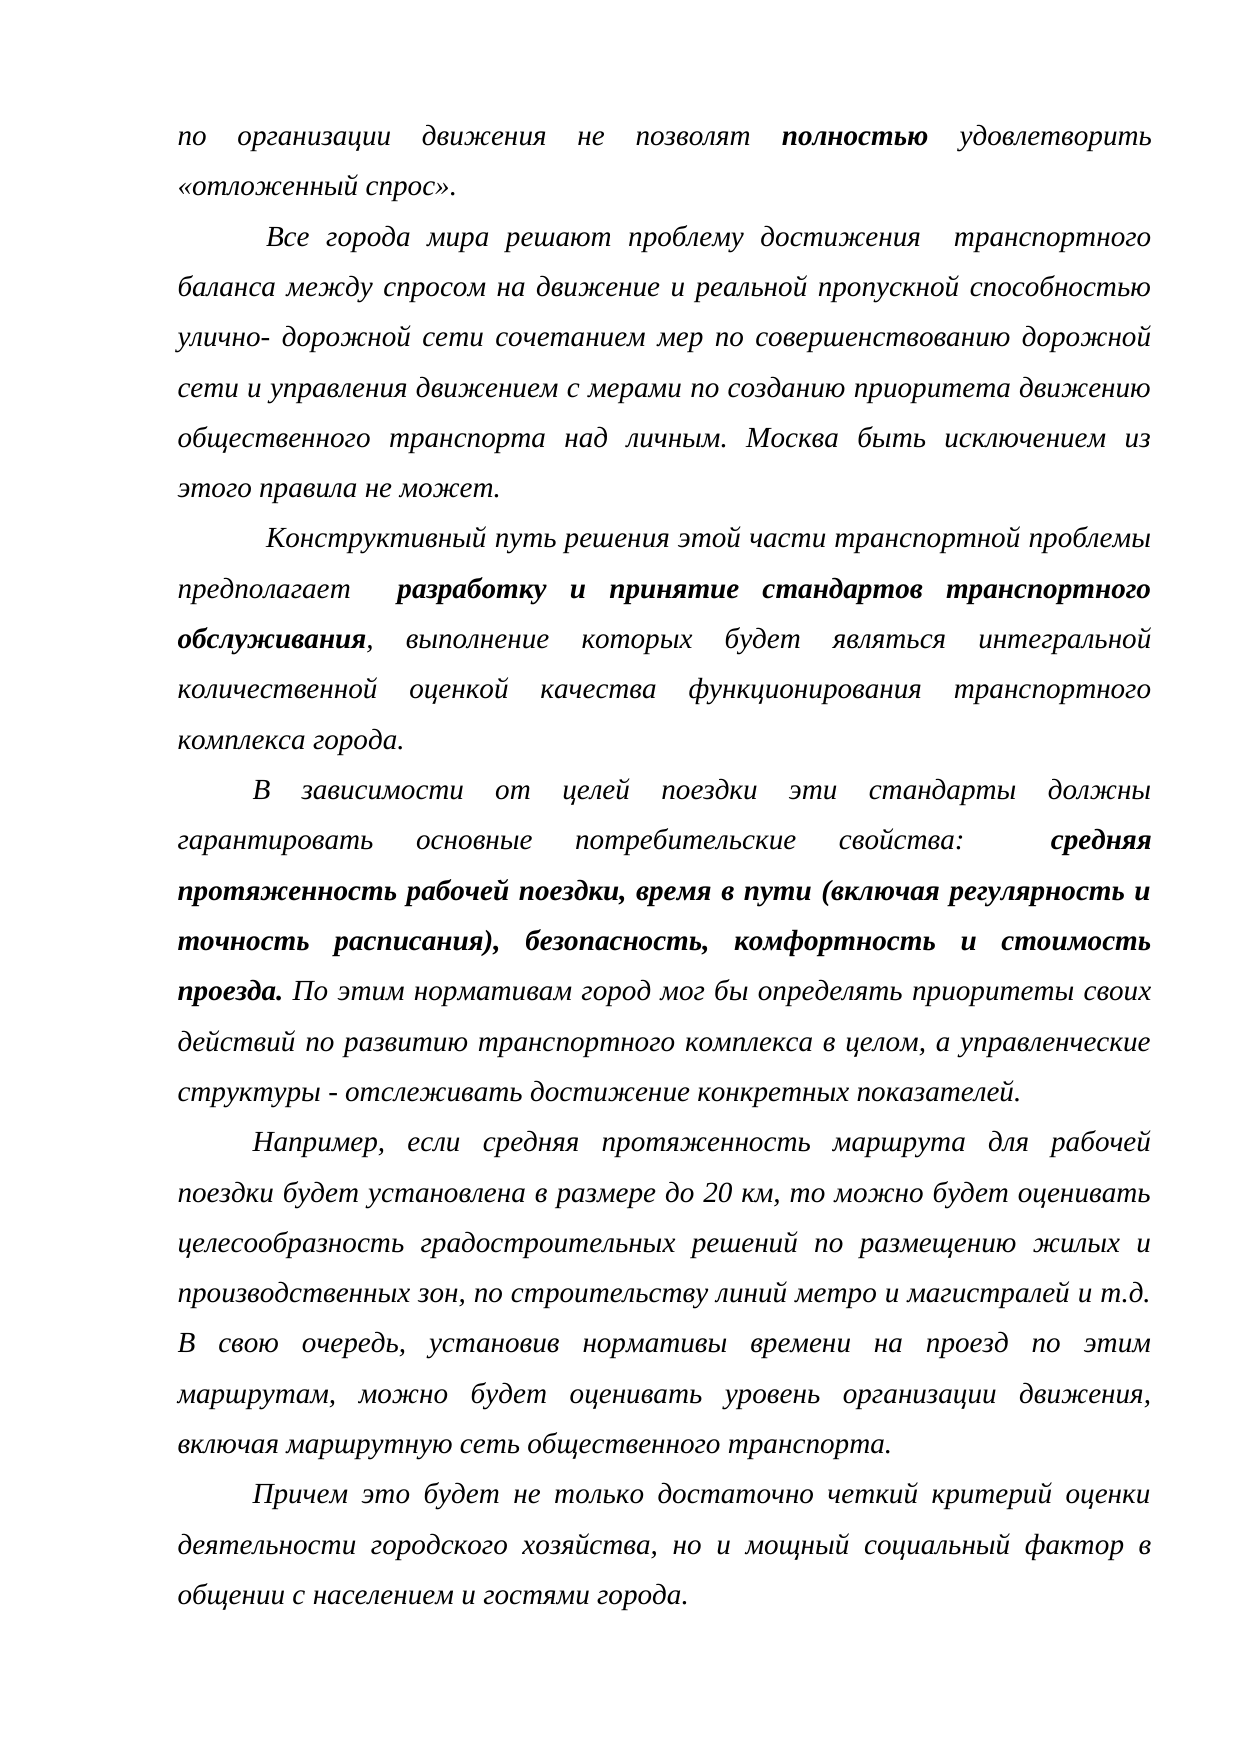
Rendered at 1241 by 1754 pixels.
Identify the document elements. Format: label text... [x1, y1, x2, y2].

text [177, 118, 1152, 202]
text Все города мира решают проблему достижения транспортного баланса между спросом на движение и реальной пропускной способностью улично- дорожной сети сочетанием мер по совершенствованию дорожной сети и управления движением с мерами по созданию приоритета движению общественного транспорта над личным. Москва быть исключением из этого правила не может. [177, 219, 1152, 504]
text Например, если средняя протяженность маршрута для рабочей поездки будет установлена в размере до 20 км, то можно будет оценивать целесообразность градостроительных решений по размещению жилых и производственных зон, по строительству линий метро и магистралей и т.д. В свою очередь, установив нормативы времени на проезд по этим маршрутам, можно будет оценивать уровень организации движения, включая маршрутную сеть общественного транспорта. [177, 1124, 1152, 1460]
text Причем это будет не только достаточно четкий критерий оценки деятельности городского хозяйства, но и мощный социальный фактор в общении с населением и гостями города. [177, 1477, 1152, 1611]
text Конструктивный путь решения этой части транспортной проблемы предполагает разработку и принятие стандартов транспортного обслуживания, выполнение которых будет являться интегральной количественной оценкой качества функционирования транспортного комплекса города. [177, 521, 1152, 755]
text В зависимости от целей поездки эти стандарты должны гарантировать основные потребительские свойства: средняя протяженность рабочей поездки, время в пути (включая регулярность и точность расписания), безопасность, комфортность и стоимость проезда. По этим нормативам город мог бы определять приоритеты своих действий по развитию транспортного комплекса в целом, а управленческие структуры - отслеживать достижение конкретных показателей. [177, 772, 1152, 1108]
